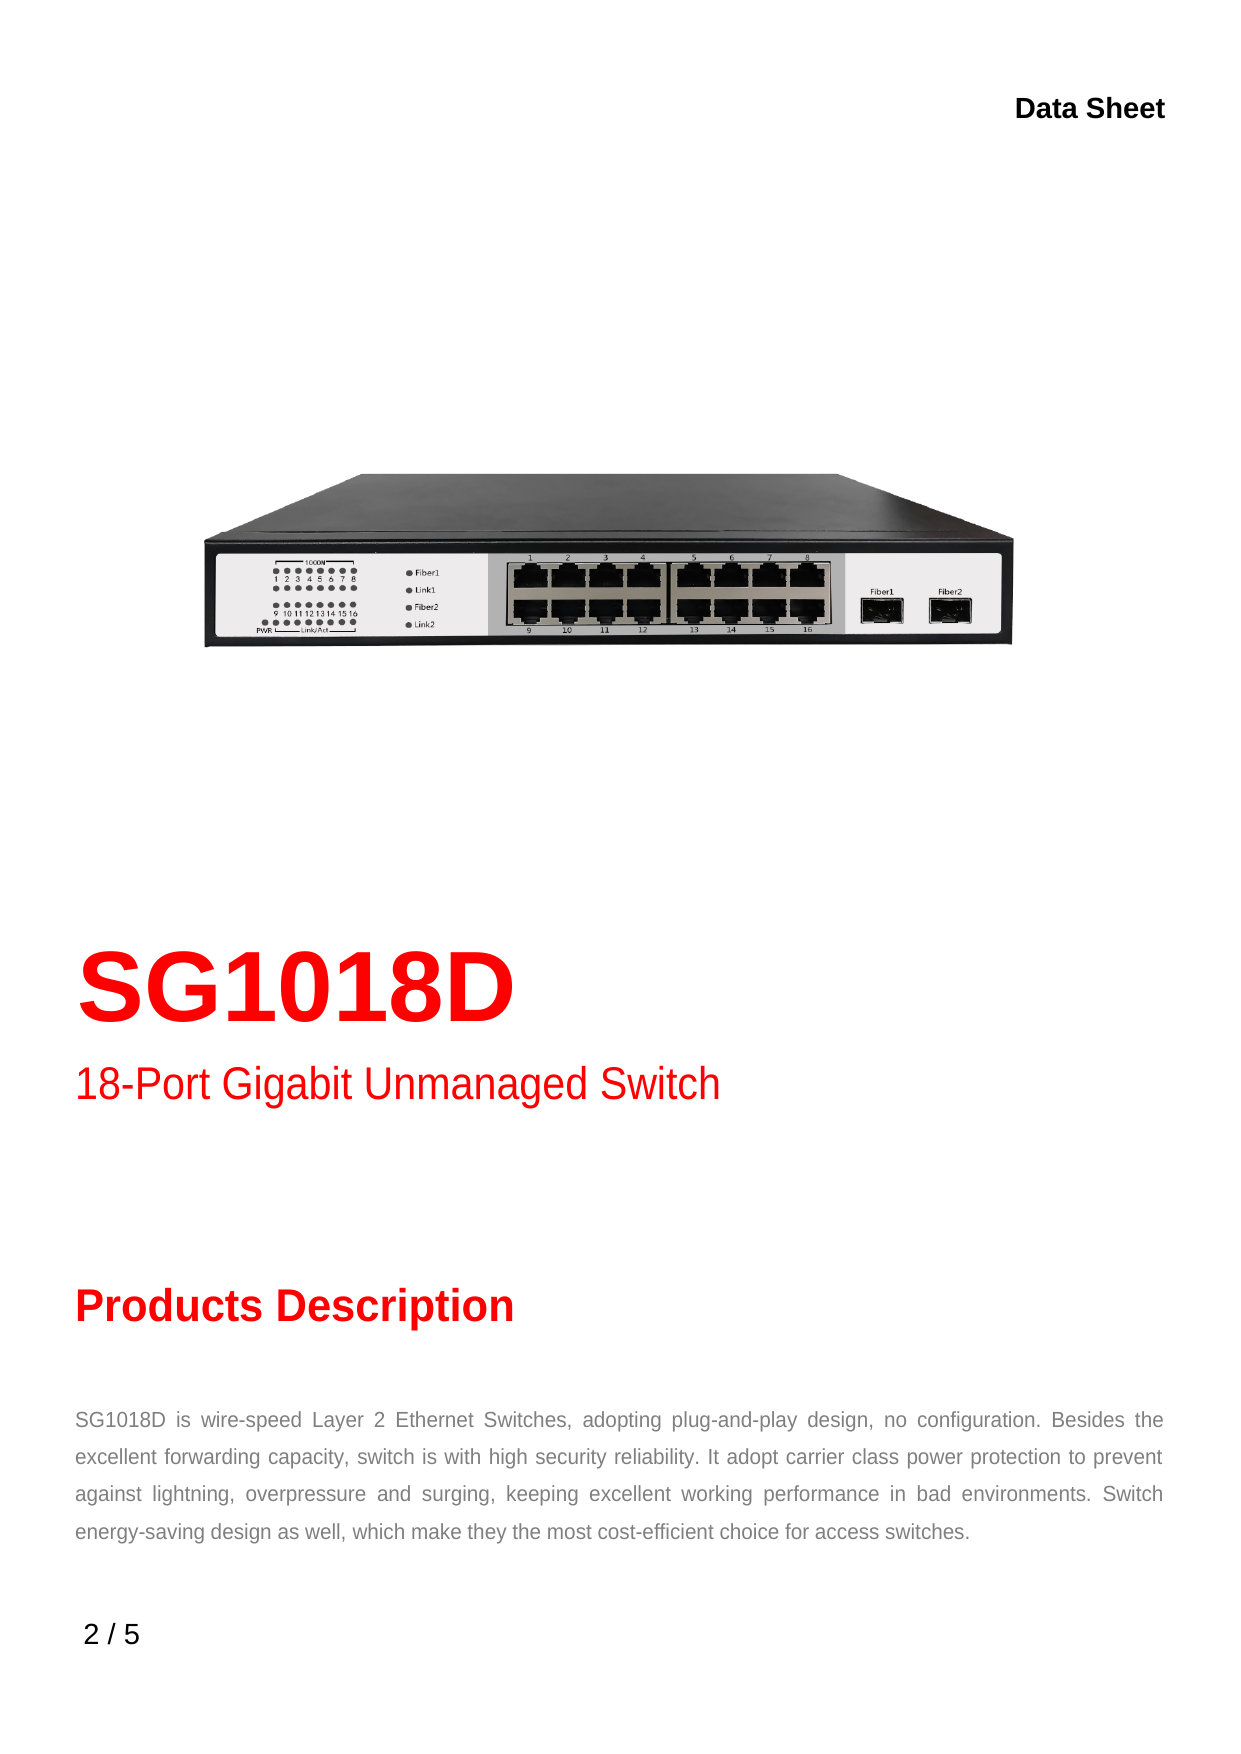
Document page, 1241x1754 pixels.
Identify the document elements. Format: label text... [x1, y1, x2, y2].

subtitle Products Description [75, 1272, 1165, 1337]
text 18-Port Gigabit Unmanaged Switch [75, 1050, 1165, 1115]
picture [185, 302, 1055, 840]
text SG1018D is wire-speed Layer 2 Ethernet Switches, adopting plug-and-play design, no configuration. Besides the excellent forwarding capacity, switch is with high security reliability. It adopt carrier class power protection to prevent against lightning, overpressure and surging, keeping excellent working performance in bad environments. Switch energy-saving design as well, which make they the most cost-efficient choice for access switches. [75, 1403, 1165, 1547]
subtitle SG1018D [77, 920, 1165, 1050]
